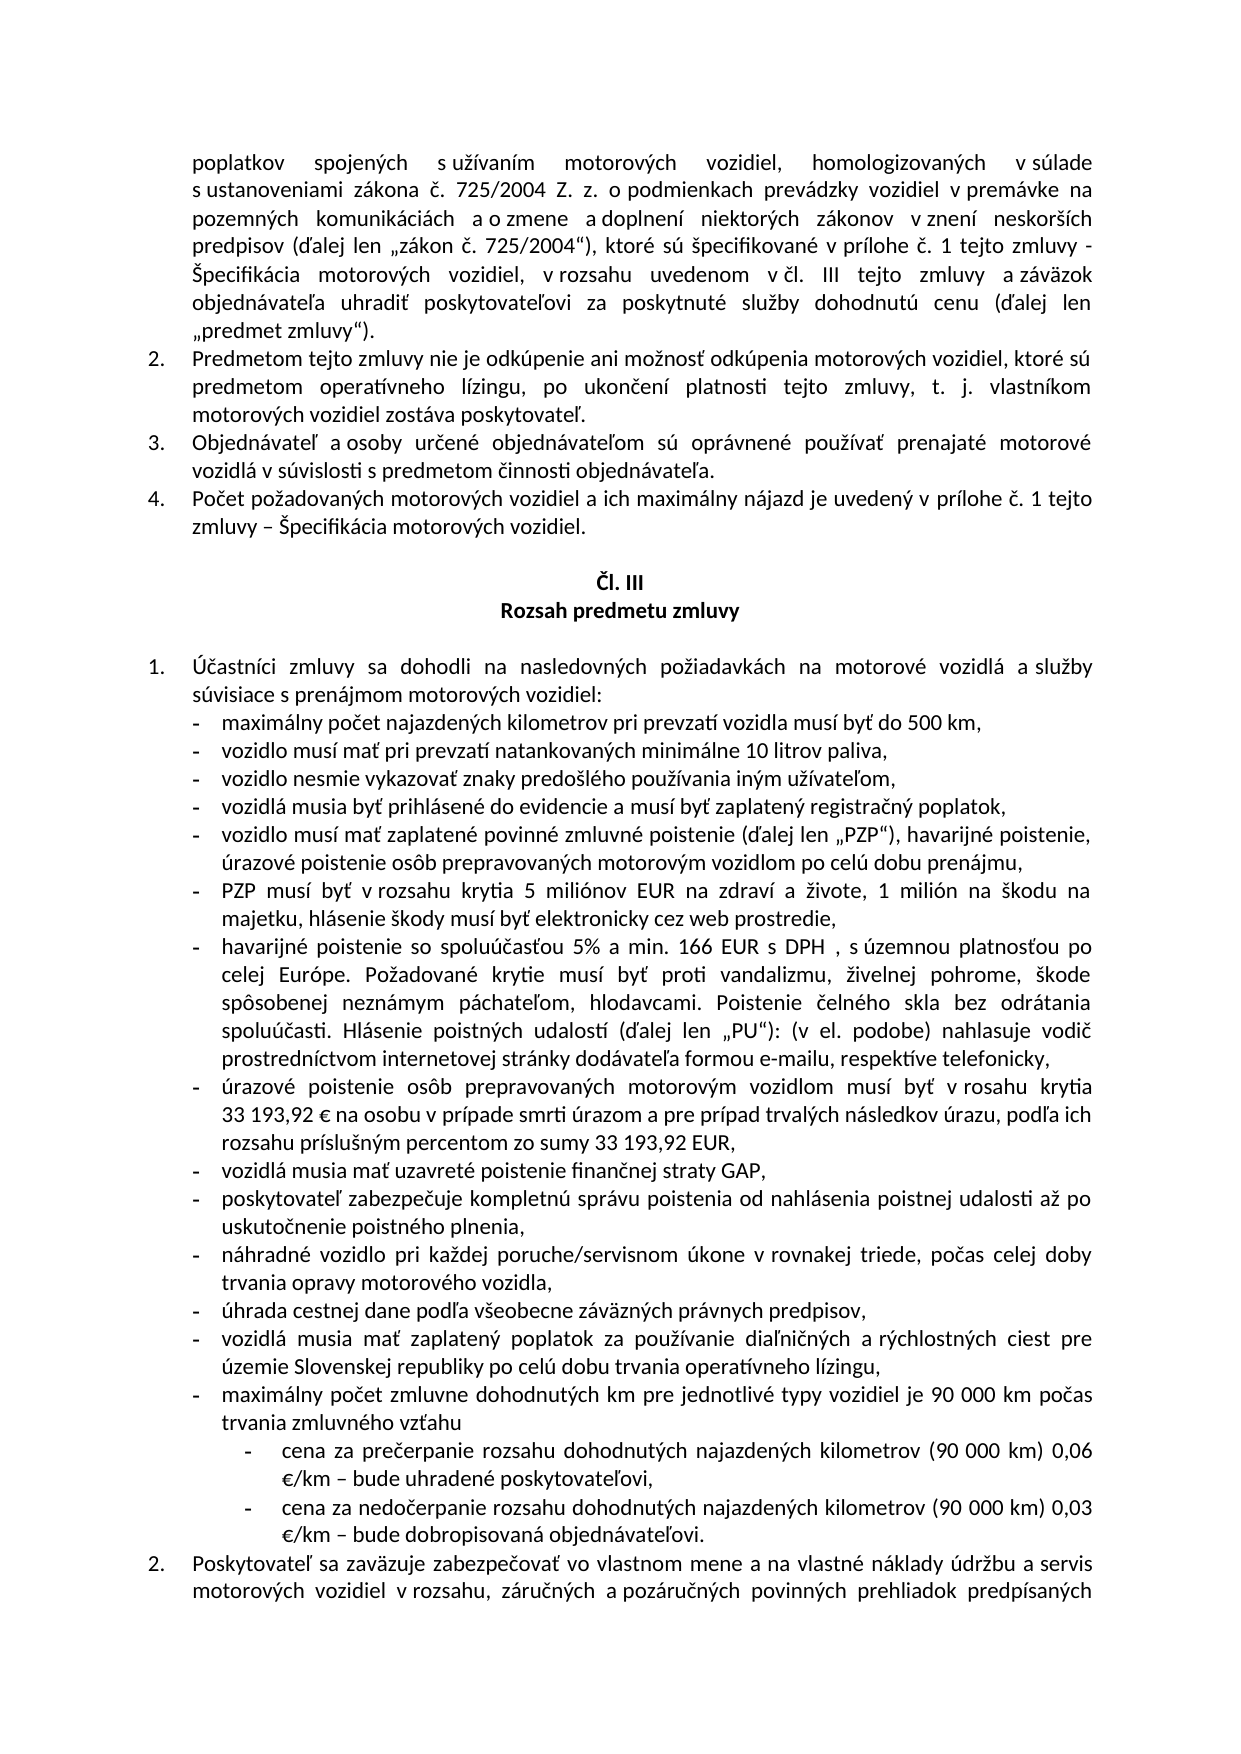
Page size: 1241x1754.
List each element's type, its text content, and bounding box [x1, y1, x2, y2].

list náhradné vozidlo pri každej poruche/servisnom úkone v rovnakej triede, počas celej doby trvania opravy motorového vozidla, [192, 1240, 1093, 1296]
list vozidlo musí mať zaplatené povinné zmluvné poistenie (ďalej len „PZP“), havarijné poistenie, úrazové poistenie osôb prepravovaných motorovým vozidlom po celú dobu prenájmu, [192, 820, 1093, 876]
list PZP musí byť v rozsahu krytia 5 miliónov EUR na zdraví a živote, 1 milión na škodu na majetku, hlásenie škody musí byť elektronicky cez web prostredie, [192, 876, 1093, 932]
list vozidlá musia mať uzavreté poistenie finančnej straty GAP, [192, 1156, 1093, 1184]
list Účastníci zmluvy sa dohodli na nasledovných požiadavkách na motorové vozidlá a služby súvisiace s prenájmom motorových vozidiel: [148, 652, 1093, 708]
text Rozsah predmetu zmluvy [148, 596, 1093, 624]
list havarijné poistenie so spoluúčasťou 5% a min. 166 EUR s DPH , s územnou platnosťou po celej Európe. Požadované krytie musí byť proti vandalizmu, živelnej pohrome, škode spôsobenej neznámym páchateľom, hlodavcami. Poistenie čelného skla bez odrátania spoluúčasti. Hlásenie poistných udalostí (ďalej len „PU“): (v el. podobe) nahlasuje vodič prostredníctvom internetovej stránky dodávateľa formou e-mailu, respektíve telefonicky, [192, 932, 1093, 1072]
list úhrada cestnej dane podľa všeobecne záväzných právnych predpisov, [192, 1296, 1093, 1324]
list poskytovateľ zabezpečuje kompletnú správu poistenia od nahlásenia poistnej udalosti až po uskutočnenie poistného plnenia, [192, 1184, 1093, 1240]
list vozidlá musia mať zaplatený poplatok za používanie diaľničných a rýchlostných ciest pre územie Slovenskej republiky po celú dobu trvania operatívneho lízingu, [192, 1324, 1093, 1381]
list úrazové poistenie osôb prepravovaných motorovým vozidlom musí byť v rosahu krytia 33 193,92 € na osobu v prípade smrti úrazom a pre prípad trvalých následkov úrazu, podľa ich rozsahu príslušným percentom zo sumy 33 193,92 EUR, [192, 1072, 1093, 1156]
text 4. Počet požadovaných motorových vozidiel a ich maximálny nájazd je uvedený v prílohe č. 1 tejto zmluvy – Špecifikácia motorových vozidiel. [148, 484, 1093, 540]
list maximálny počet zmluvne dohodnutých km pre jednotlivé typy vozidiel je 90 000 km počas trvania zmluvného vzťahu [192, 1381, 1093, 1437]
list cena za nedočerpanie rozsahu dohodnutých najazdených kilometrov (90 000 km) 0,03 €/km – bude dobropisovaná objednávateľovi. [244, 1493, 1093, 1549]
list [148, 1549, 1093, 1605]
list maximálny počet najazdených kilometrov pri prevzatí vozidla musí byť do 500 km, [192, 708, 1093, 736]
text Čl. III [148, 568, 1093, 596]
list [148, 148, 1093, 344]
list Objednávateľ a osoby určené objednávateľom sú oprávnené používať prenajaté motorové vozidlá v súvislosti s predmetom činnosti objednávateľa. [148, 428, 1093, 484]
list vozidlá musia byť prihlásené do evidencie a musí byť zaplatený registračný poplatok, [192, 792, 1093, 820]
list vozidlo nesmie vykazovať znaky predošlého používania iným užívateľom, [192, 764, 1093, 792]
list Predmetom tejto zmluvy nie je odkúpenie ani možnosť odkúpenia motorových vozidiel, ktoré sú predmetom operatívneho lízingu, po ukončení platnosti tejto zmluvy, t. j. vlastníkom motorových vozidiel zostáva poskytovateľ. [148, 344, 1093, 428]
list cena za prečerpanie rozsahu dohodnutých najazdených kilometrov (90 000 km) 0,06 €/km – bude uhradené poskytovateľovi, [244, 1437, 1093, 1493]
list vozidlo musí mať pri prevzatí natankovaných minimálne 10 litrov paliva, [192, 736, 1093, 764]
